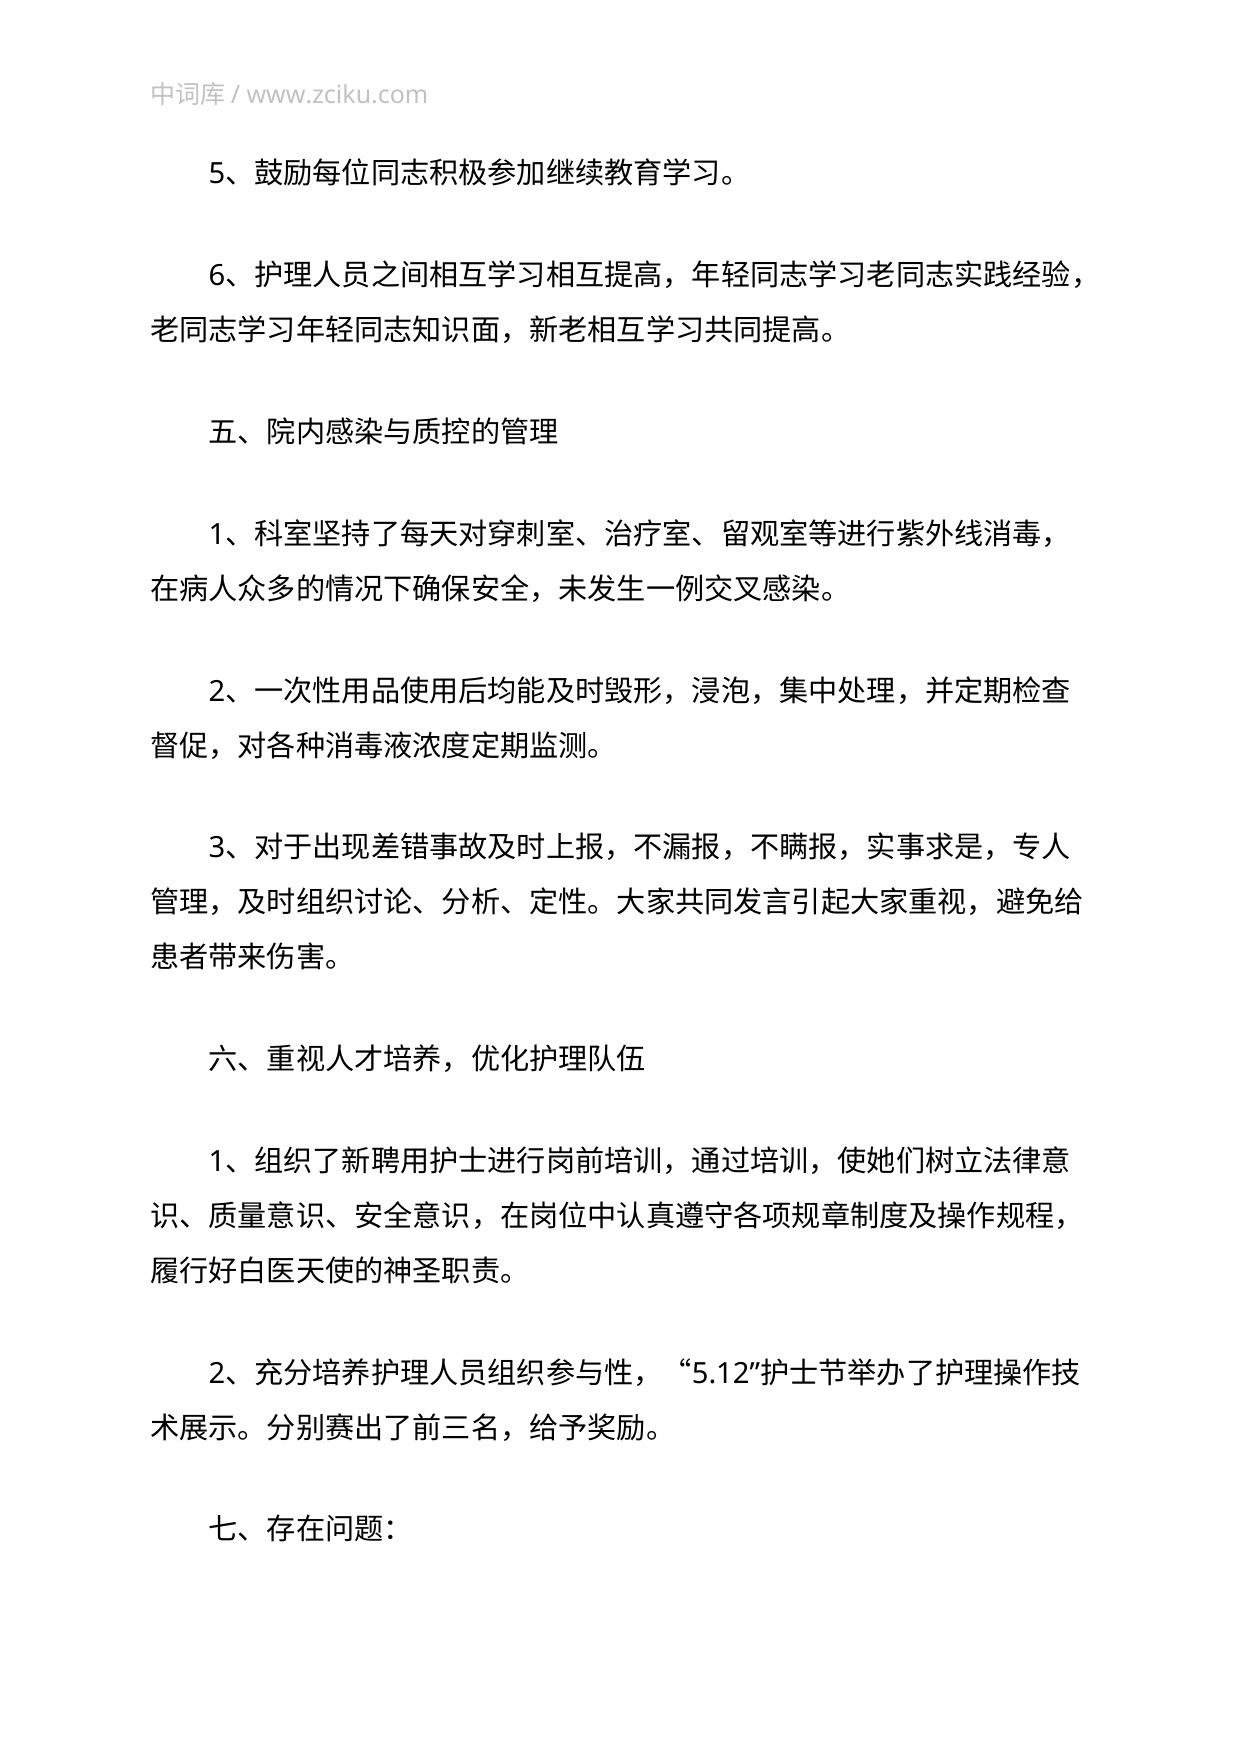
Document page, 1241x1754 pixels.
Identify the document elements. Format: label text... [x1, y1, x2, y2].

text 六、重视人才培养，优化护理队伍 [150, 1036, 1090, 1078]
text 3、对于出现差错事故及时上报，不漏报，不瞒报，实事求是，专人管理，及时组织讨论、分析、定性。大家共同发言引起大家重视，避免给患者带来伤害。 [150, 824, 1090, 976]
text 1、科室坚持了每天对穿刺室、治疗室、留观室等进行紫外线消毒，在病人众多的情况下确保安全，未发生一例交叉感染。 [150, 511, 1090, 608]
text 2、一次性用品使用后均能及时毁形，浸泡，集中处理，并定期检查督促，对各种消毒液浓度定期监测。 [150, 667, 1090, 764]
text 七、存在问题： [150, 1506, 1090, 1548]
text 五、院内感染与质控的管理 [150, 409, 1090, 451]
text 2、充分培养护理人员组织参与性，“5.12”护士节举办了护理操作技术展示。分别赛出了前三名，给予奖励。 [150, 1349, 1090, 1446]
text 1、组织了新聘用护士进行岗前培训，通过培训，使她们树立法律意识、质量意识、安全意识，在岗位中认真遵守各项规章制度及操作规程，履行好白医天使的神圣职责。 [150, 1137, 1090, 1290]
text 6、护理人员之间相互学习相互提高，年轻同志学习老同志实践经验，老同志学习年轻同志知识面，新老相互学习共同提高。 [150, 252, 1090, 349]
text 5、鼓励每位同志积极参加继续教育学习。 [150, 150, 1090, 192]
